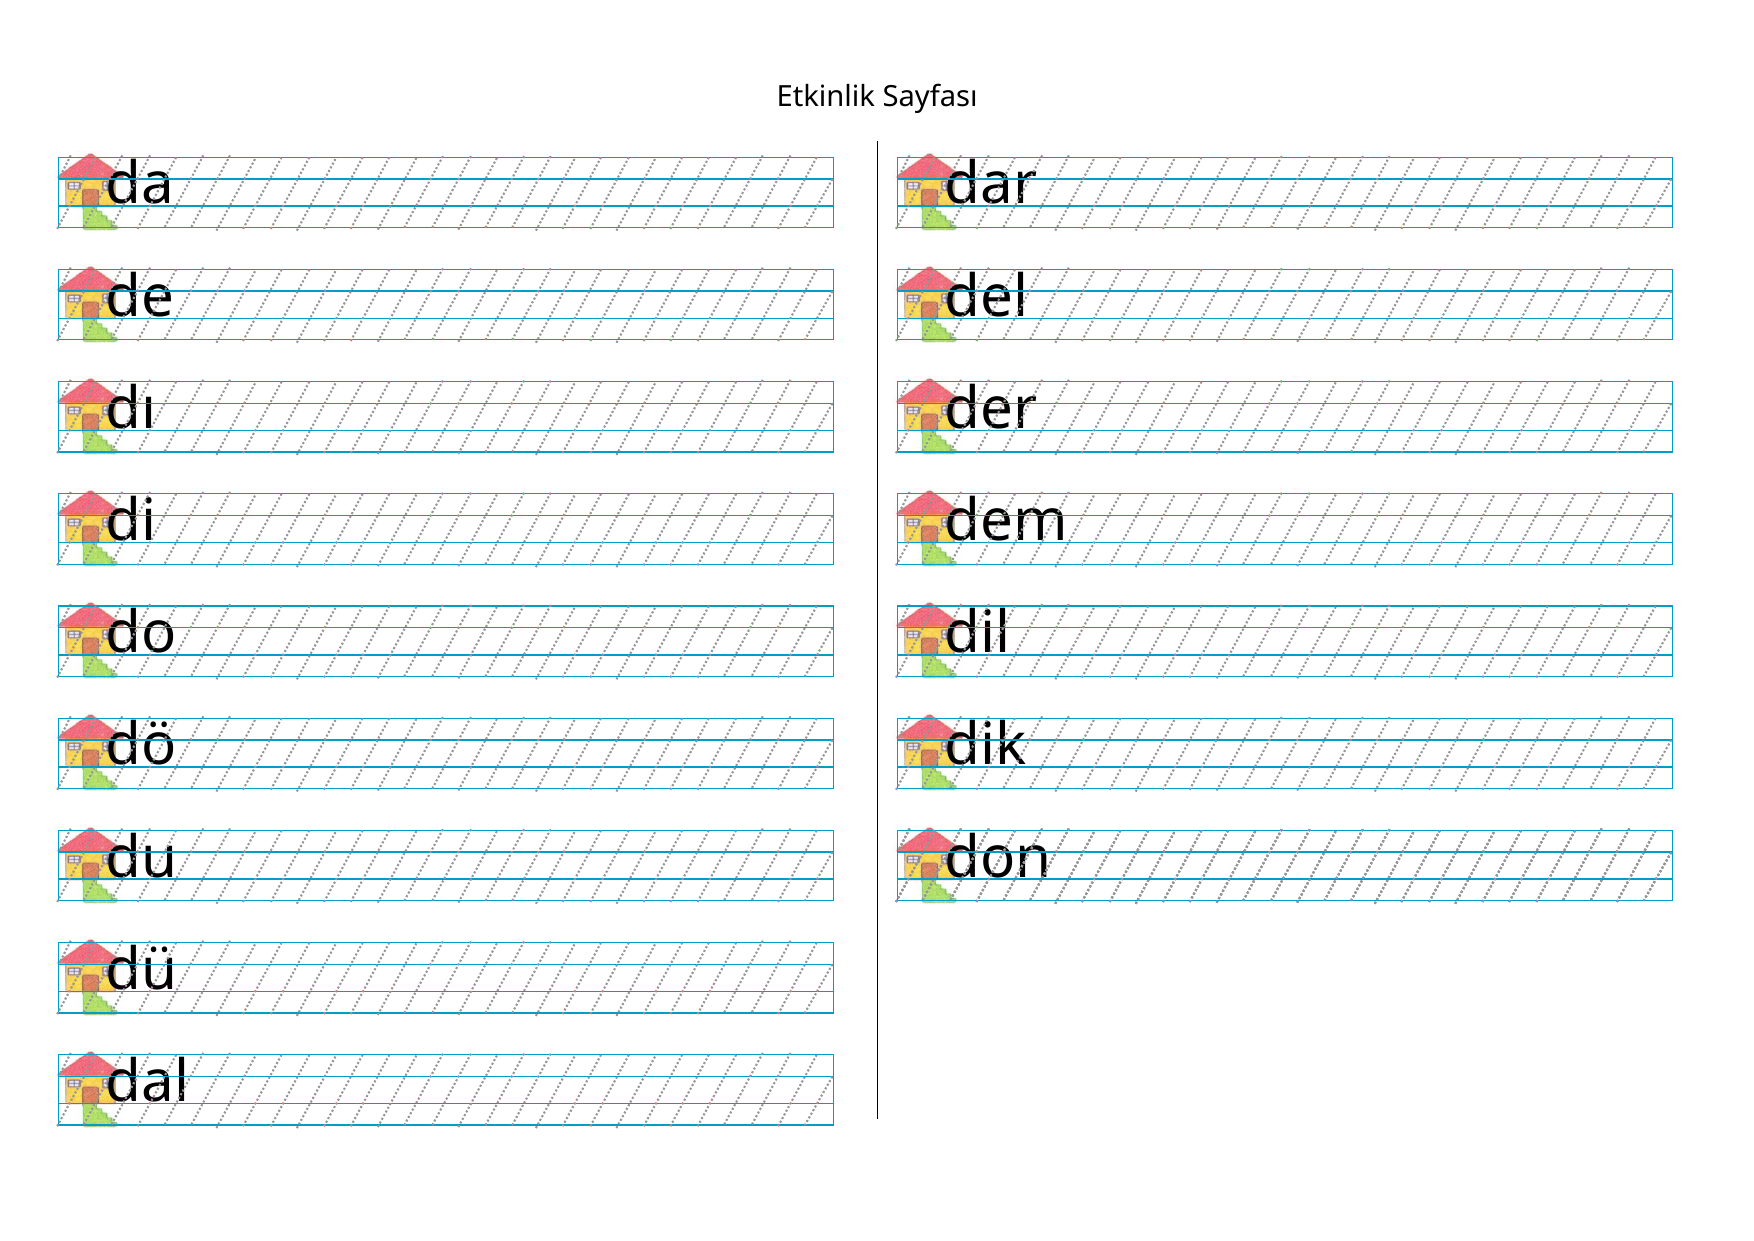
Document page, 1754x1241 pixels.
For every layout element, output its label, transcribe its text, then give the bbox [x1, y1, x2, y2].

picture [952, 782, 963, 787]
picture [899, 495, 914, 514]
picture [114, 1118, 124, 1123]
picture [54, 825, 124, 904]
picture [60, 544, 113, 563]
picture [899, 293, 914, 317]
picture [893, 376, 963, 455]
picture [54, 1049, 124, 1128]
picture [60, 1105, 113, 1123]
text dö [75, 702, 840, 782]
picture [899, 854, 914, 877]
picture [60, 993, 124, 1011]
picture [924, 333, 963, 338]
picture [925, 557, 952, 563]
picture [893, 264, 963, 343]
picture [60, 181, 75, 204]
picture [60, 854, 75, 877]
picture [899, 881, 924, 899]
picture [54, 600, 75, 679]
picture [60, 517, 75, 541]
picture [60, 944, 75, 963]
picture [60, 320, 85, 338]
text Etkinlik Sayfası [75, 75, 1679, 115]
picture [60, 208, 124, 226]
picture [899, 742, 914, 765]
picture [952, 221, 963, 226]
text du [75, 814, 840, 894]
picture [899, 383, 914, 402]
picture [54, 151, 124, 231]
text dar [914, 141, 1679, 221]
picture [899, 517, 914, 541]
text dı [75, 366, 840, 445]
picture [899, 657, 963, 675]
picture [893, 600, 914, 679]
picture [54, 937, 124, 1016]
picture [54, 712, 75, 791]
picture [899, 320, 924, 338]
picture [60, 495, 75, 514]
picture [114, 557, 124, 563]
picture [60, 159, 75, 177]
picture [60, 1078, 75, 1102]
picture [60, 1056, 75, 1075]
text dem [914, 478, 1679, 557]
text del [914, 254, 1679, 333]
picture [85, 333, 124, 338]
picture [60, 657, 124, 675]
picture [60, 769, 124, 787]
text dil [914, 590, 1679, 670]
text don [914, 814, 1679, 894]
picture [893, 151, 963, 231]
picture [893, 488, 963, 567]
picture [54, 264, 124, 343]
picture [899, 159, 914, 177]
picture [899, 181, 914, 204]
picture [899, 544, 924, 563]
text de [75, 254, 840, 333]
picture [60, 629, 75, 653]
picture [60, 881, 85, 899]
picture [899, 208, 951, 226]
picture [60, 966, 75, 990]
picture [85, 894, 113, 899]
text da [75, 141, 840, 221]
text dü [75, 927, 840, 1006]
picture [60, 383, 75, 402]
text dal [75, 1039, 840, 1118]
picture [60, 271, 75, 289]
picture [893, 825, 963, 904]
picture [899, 405, 914, 429]
picture [60, 742, 75, 765]
picture [60, 405, 75, 429]
picture [893, 712, 914, 791]
text di [75, 478, 840, 557]
picture [899, 629, 914, 653]
picture [60, 432, 124, 450]
text der [914, 366, 1679, 445]
picture [60, 293, 75, 317]
text dik [914, 702, 1679, 782]
picture [54, 488, 124, 567]
picture [899, 432, 963, 450]
text do [75, 590, 840, 670]
picture [899, 769, 951, 787]
picture [54, 376, 124, 455]
picture [113, 894, 124, 899]
picture [60, 832, 75, 850]
picture [899, 832, 914, 850]
picture [60, 608, 75, 626]
picture [899, 720, 914, 738]
picture [899, 271, 914, 289]
picture [60, 720, 75, 738]
picture [924, 894, 963, 899]
picture [899, 608, 914, 626]
picture [953, 557, 963, 563]
